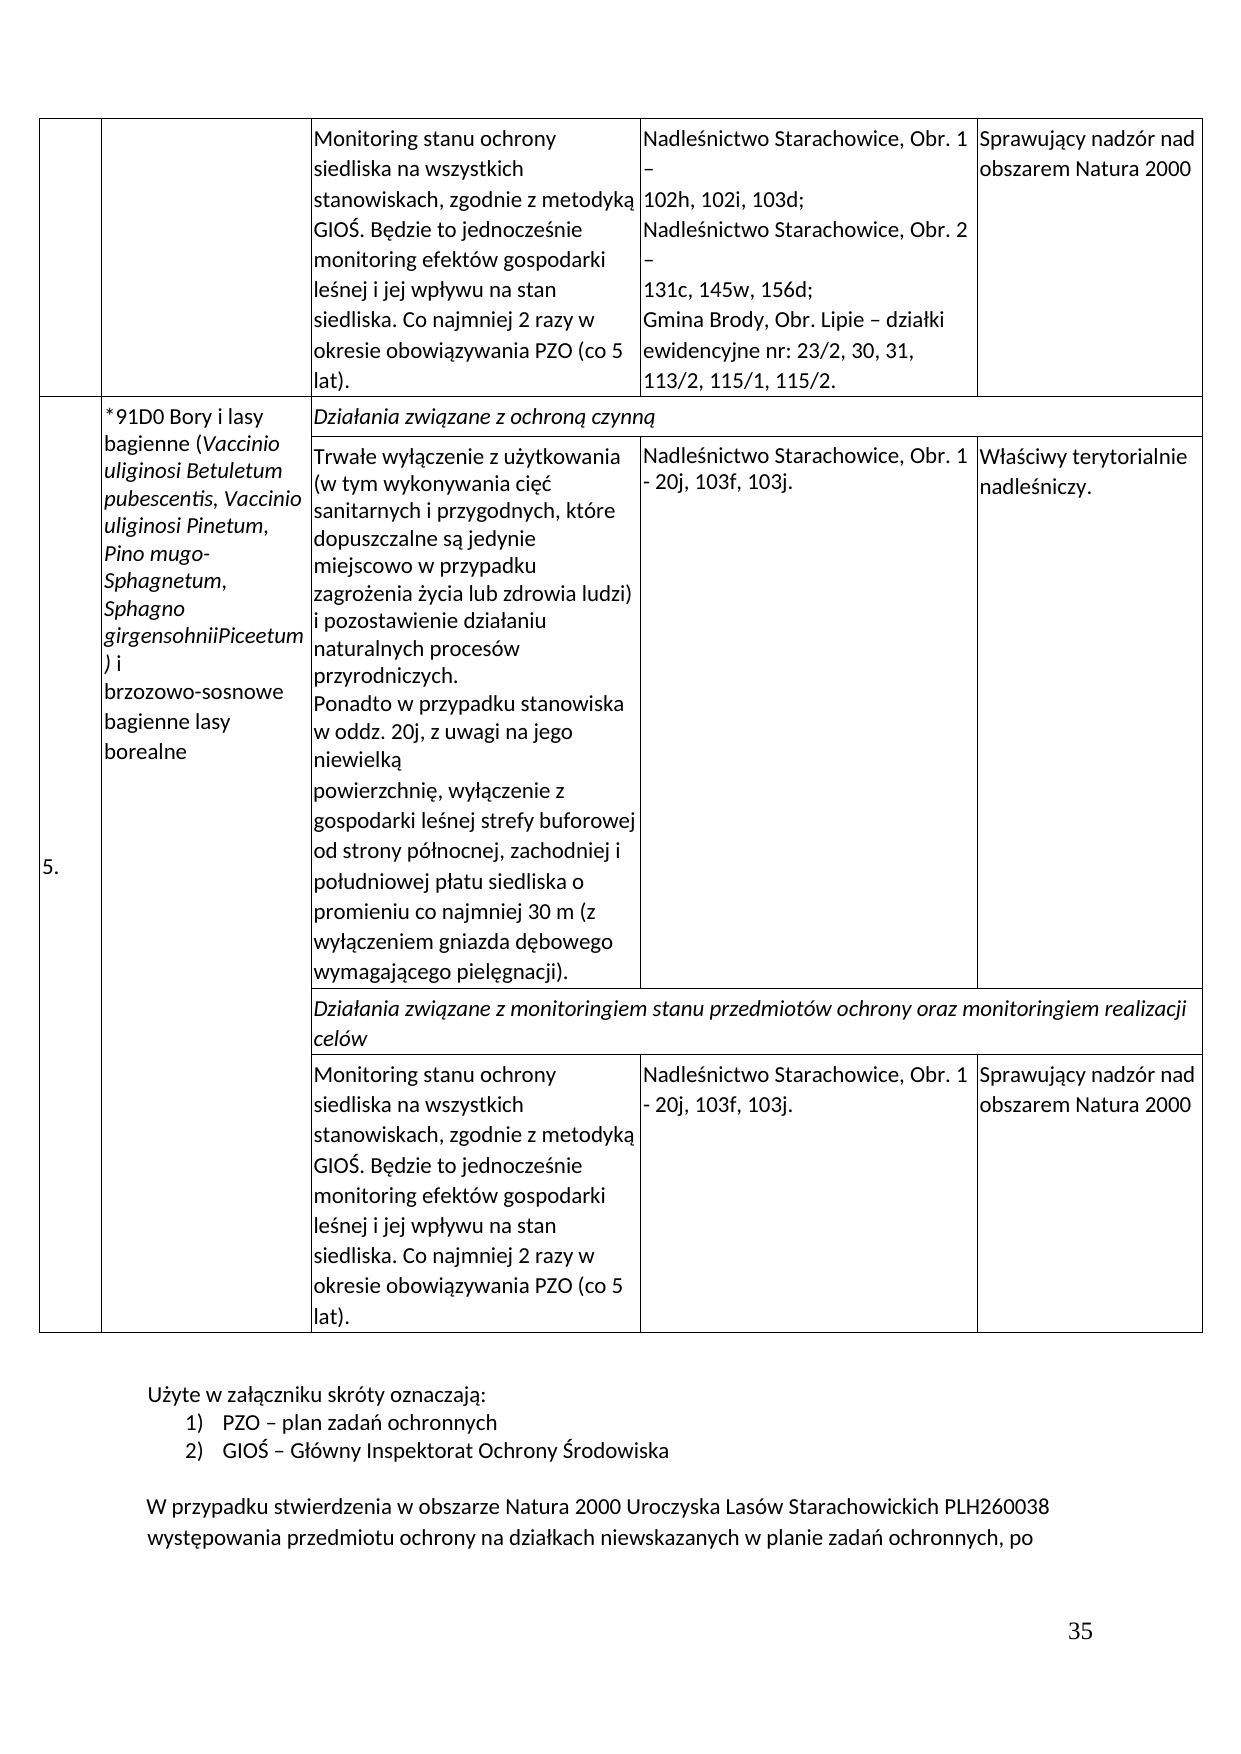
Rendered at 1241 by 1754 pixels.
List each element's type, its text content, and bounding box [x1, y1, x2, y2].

table_cell Sprawujący nadzór nad obszarem Natura 2000 [978, 119, 1202, 396]
table_cell [40, 119, 101, 396]
table_cell Nadleśnictwo Starachowice, Obr. 1 - 20j, 103f, 103j. [641, 437, 977, 987]
table_cell Działania związane z ochroną czynną [312, 397, 1202, 436]
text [146, 1492, 1094, 1551]
table_cell Działania związane z monitoringiem stanu przedmiotów ochrony oraz monitoringiem realizacji celów [312, 989, 1202, 1054]
table_cell Nadleśnictwo Starachowice, Obr. 1 - 20j, 103f, 103j. [641, 1055, 977, 1332]
table_cell Trwałe wyłączenie z użytkowania (w tym wykonywania cięć sanitarnych i przygodnych, które dopuszczalne są jedynie miejscowo w przypadku zagrożenia życia lub zdrowia ludzi) i pozostawienie działaniu naturalnych procesów przyrodniczych. Ponadto w przypadku stanowiska w oddz. 20j, z uwagi na jego niewielką powierzchnię, wyłączenie z gospodarki leśnej strefy buforowej od strony północnej, zachodniej i południowej płatu siedliska o promieniu co najmniej 30 m (z wyłączeniem gniazda dębowego wymagającego pielęgnacji). [312, 437, 640, 987]
table_cell Monitoring stanu ochrony siedliska na wszystkich stanowiskach, zgodnie z metodyką GIOŚ. Będzie to jednocześnie monitoring efektów gospodarki leśnej i jej wpływu na stan siedliska. Co najmniej 2 razy w okresie obowiązywania PZO (co 5 lat). [312, 119, 640, 396]
table_cell Monitoring stanu ochrony siedliska na wszystkich stanowiskach, zgodnie z metodyką GIOŚ. Będzie to jednocześnie monitoring efektów gospodarki leśnej i jej wpływu na stan siedliska. Co najmniej 2 razy w okresie obowiązywania PZO (co 5 lat). [312, 1055, 640, 1332]
text Użyte w załączniku skróty oznaczają: [147, 1380, 1153, 1408]
table_cell [102, 119, 311, 396]
list GIOŚ – Główny Inspektorat Ochrony Środowiska [185, 1436, 1153, 1464]
table_cell Właściwy terytorialnie nadleśniczy. [978, 437, 1202, 987]
table_cell Nadleśnictwo Starachowice, Obr. 1 – 102h, 102i, 103d; Nadleśnictwo Starachowice, Obr. 2 – 131c, 145w, 156d; Gmina Brody, Obr. Lipie – działki ewidencyjne nr: 23/2, 30, 31, 113/2, 115/1, 115/2. [641, 119, 977, 396]
table_cell 5. [40, 397, 101, 1332]
table_cell *91D0 Bory i lasy bagienne (Vaccinio uliginosi Betuletum pubescentis, Vaccinio uliginosi Pinetum, Pino mugo-Sphagnetum, Sphagno girgensohniiPiceetum) i brzozowo-sosnowe bagienne lasy borealne [102, 397, 311, 1332]
list PZO – plan zadań ochronnych [185, 1408, 1153, 1436]
table_cell Sprawujący nadzór nad obszarem Natura 2000 [978, 1055, 1202, 1332]
